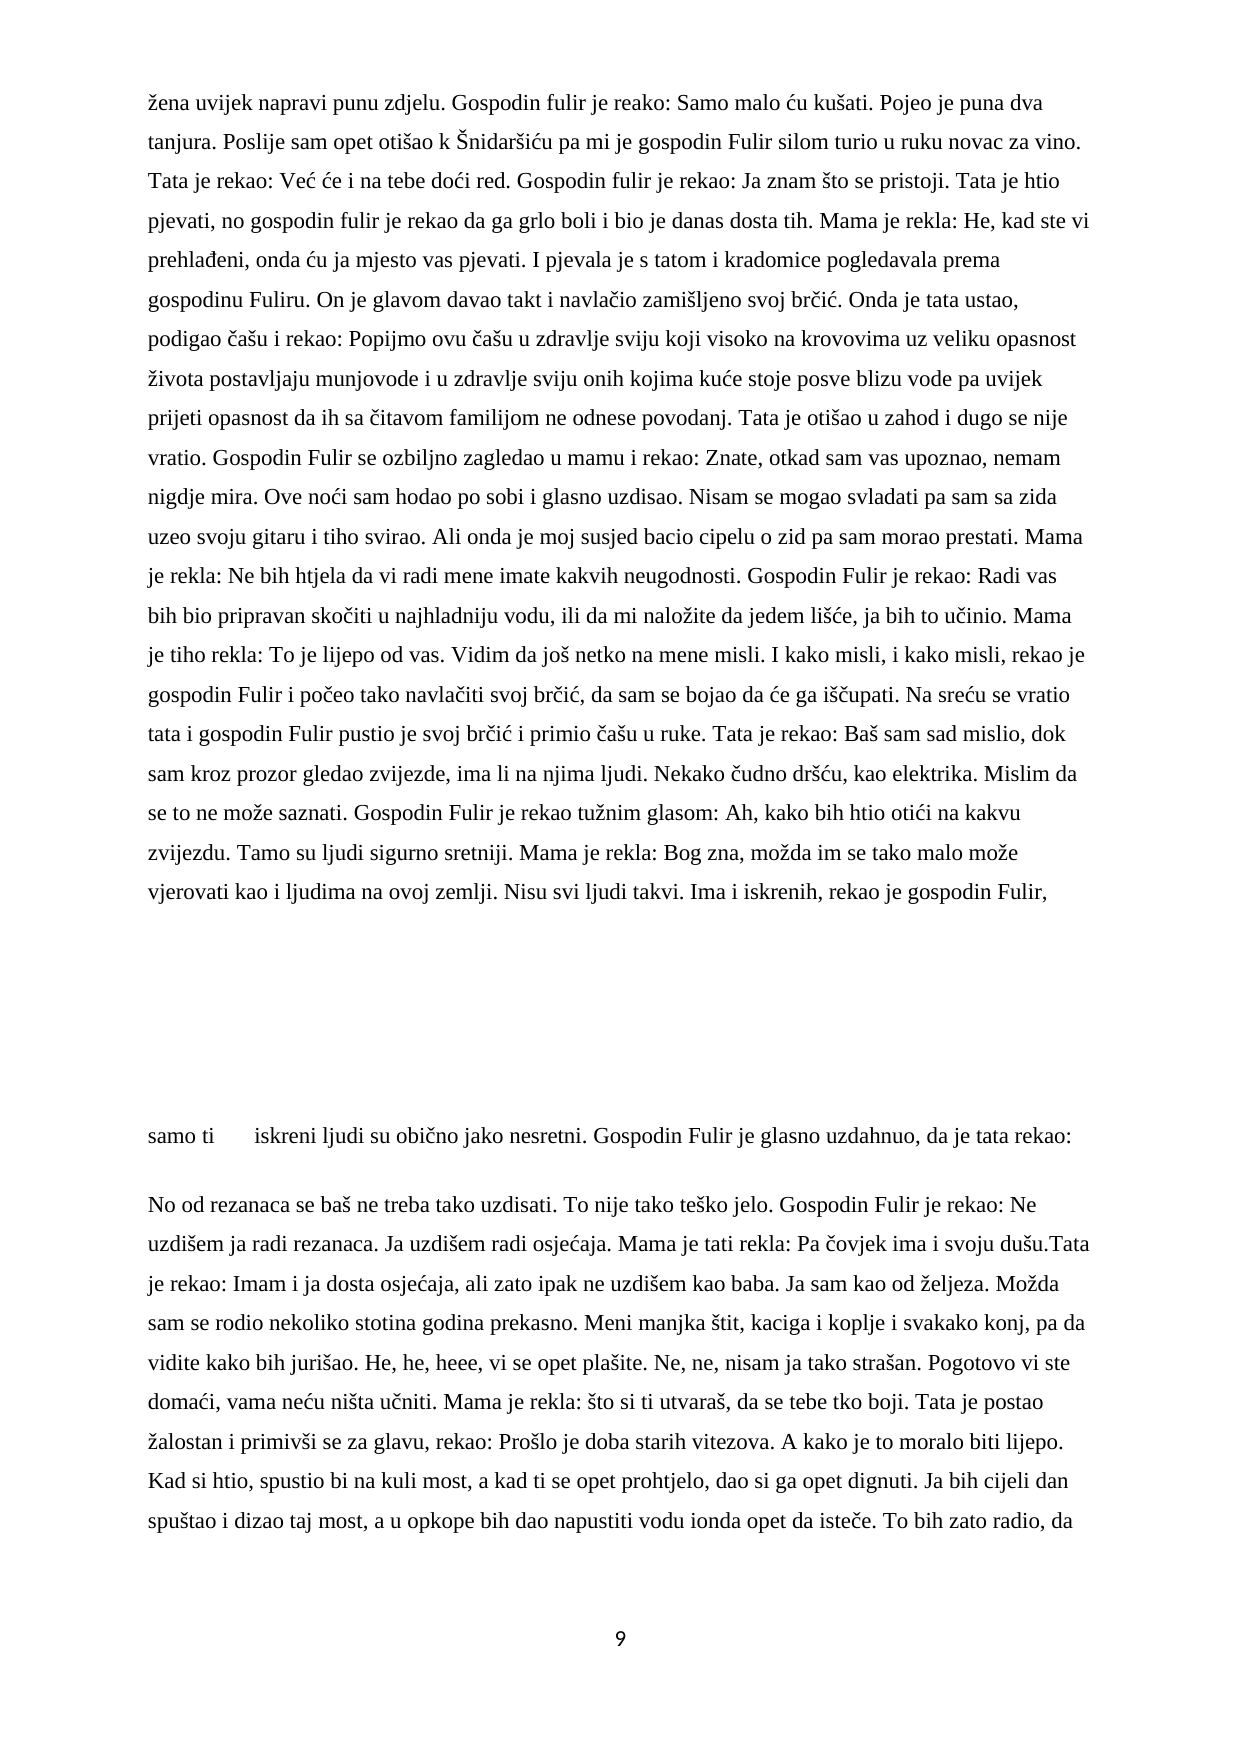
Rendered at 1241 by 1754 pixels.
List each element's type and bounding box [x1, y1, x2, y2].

text [148, 89, 1093, 1533]
